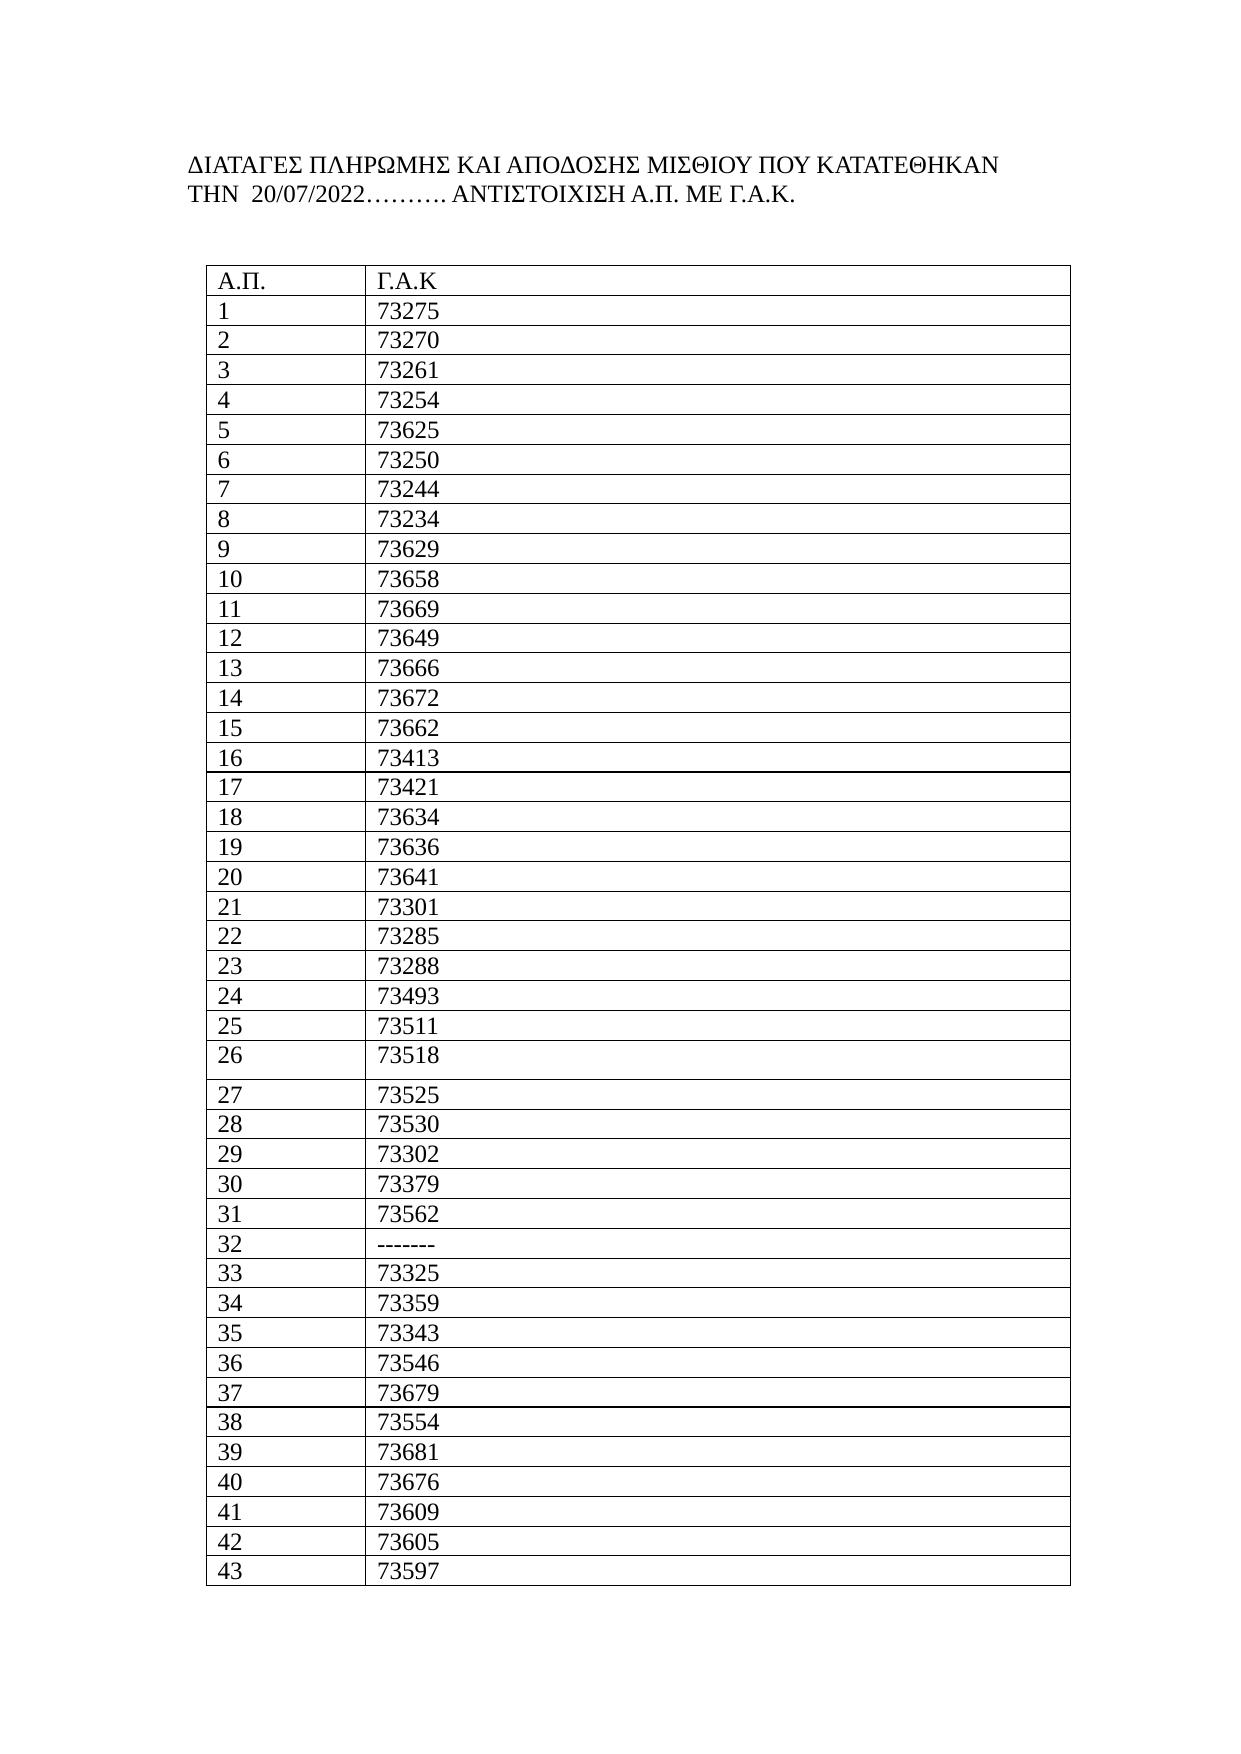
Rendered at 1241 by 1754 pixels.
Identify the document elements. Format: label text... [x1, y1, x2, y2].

table_cell 73662 [366, 713, 1070, 742]
table_cell 73625 [366, 415, 1070, 444]
table_cell 36 [207, 1348, 365, 1377]
table_header Α.Π. [207, 266, 365, 295]
table_cell 73413 [366, 743, 1070, 771]
table_cell 28 [207, 1110, 365, 1138]
table_cell 7 [207, 475, 365, 503]
table_cell 21 [207, 892, 365, 920]
table_cell 32 [207, 1229, 365, 1257]
table_cell 2 [207, 326, 365, 354]
table_cell 73421 [366, 773, 1070, 801]
table_cell 25 [207, 1011, 365, 1039]
table_cell 11 [207, 594, 365, 622]
table_cell 41 [207, 1497, 365, 1526]
table_cell 42 [207, 1527, 365, 1555]
table_cell 22 [207, 921, 365, 950]
table_cell 73681 [366, 1437, 1070, 1466]
table_cell 73629 [366, 534, 1070, 563]
table_cell 73530 [366, 1110, 1070, 1138]
table_cell 26 [207, 1041, 365, 1079]
table_cell 73641 [366, 862, 1070, 891]
table_cell 73325 [366, 1259, 1070, 1287]
table_cell 20 [207, 862, 365, 891]
table_cell 73562 [366, 1199, 1070, 1228]
table_cell 30 [207, 1169, 365, 1198]
table_cell 19 [207, 832, 365, 861]
table_cell 43 [207, 1556, 365, 1585]
table_cell 38 [207, 1408, 365, 1436]
table_cell 73343 [366, 1318, 1070, 1347]
table_cell 73676 [366, 1467, 1070, 1496]
table_cell 24 [207, 981, 365, 1010]
table_cell 9 [207, 534, 365, 563]
table_cell 10 [207, 564, 365, 593]
table_cell 73250 [366, 445, 1070, 473]
table_cell 73302 [366, 1139, 1070, 1168]
table_cell 5 [207, 415, 365, 444]
table_cell 33 [207, 1259, 365, 1287]
table_cell 6 [207, 445, 365, 473]
table_cell 73605 [366, 1527, 1070, 1555]
table_cell 8 [207, 504, 365, 533]
table_cell 40 [207, 1467, 365, 1496]
table_cell 37 [207, 1378, 365, 1406]
table_cell 13 [207, 653, 365, 682]
table_cell 73270 [366, 326, 1070, 354]
table_cell 27 [207, 1080, 365, 1108]
table_cell 73634 [366, 802, 1070, 831]
table_cell 39 [207, 1437, 365, 1466]
table_cell 73234 [366, 504, 1070, 533]
text ΔΙΑΤΑΓΕΣ ΠΛΗΡΩΜΗΣ ΚΑΙ ΑΠΟΔΟΣΗΣ ΜΙΣΘΙΟΥ ΠΟΥ ΚΑΤΑΤΕΘΗΚΑΝ ΤΗΝ 20/07/2022………. ΑΝΤΙΣΤΟΙΧΙΣΗ Α.Π. ΜΕ Γ.Α.Κ. [187, 150, 1053, 207]
table_cell 16 [207, 743, 365, 771]
table_cell ------- [366, 1229, 1070, 1257]
table_cell 73609 [366, 1497, 1070, 1526]
table_cell 3 [207, 355, 365, 384]
table_cell 34 [207, 1288, 365, 1317]
table_cell 73359 [366, 1288, 1070, 1317]
table_cell 73666 [366, 653, 1070, 682]
table_cell 73493 [366, 981, 1070, 1010]
table_cell 73679 [366, 1378, 1070, 1406]
table_cell 73275 [366, 296, 1070, 324]
table_cell 73518 [366, 1041, 1070, 1079]
table_cell 73636 [366, 832, 1070, 861]
table_cell 31 [207, 1199, 365, 1228]
table_cell 73511 [366, 1011, 1070, 1039]
table_cell 4 [207, 385, 365, 414]
table_cell 17 [207, 773, 365, 801]
table_cell 12 [207, 624, 365, 652]
table_cell 73261 [366, 355, 1070, 384]
table_cell 18 [207, 802, 365, 831]
table_cell 15 [207, 713, 365, 742]
table_cell 73285 [366, 921, 1070, 950]
table_cell 73288 [366, 951, 1070, 980]
table_cell 14 [207, 683, 365, 712]
table_cell 73672 [366, 683, 1070, 712]
table_cell 73379 [366, 1169, 1070, 1198]
table_cell 73649 [366, 624, 1070, 652]
table_cell 73525 [366, 1080, 1070, 1108]
table_cell 35 [207, 1318, 365, 1347]
table_cell 73546 [366, 1348, 1070, 1377]
table_cell 73658 [366, 564, 1070, 593]
table_cell 73244 [366, 475, 1070, 503]
table_cell 73669 [366, 594, 1070, 622]
table_cell 29 [207, 1139, 365, 1168]
table_cell 73254 [366, 385, 1070, 414]
table_cell 1 [207, 296, 365, 324]
table_cell 73301 [366, 892, 1070, 920]
table_header Γ.Α.K [366, 266, 1070, 295]
table_cell 73597 [366, 1556, 1070, 1585]
table_cell 23 [207, 951, 365, 980]
table_cell 73554 [366, 1408, 1070, 1436]
